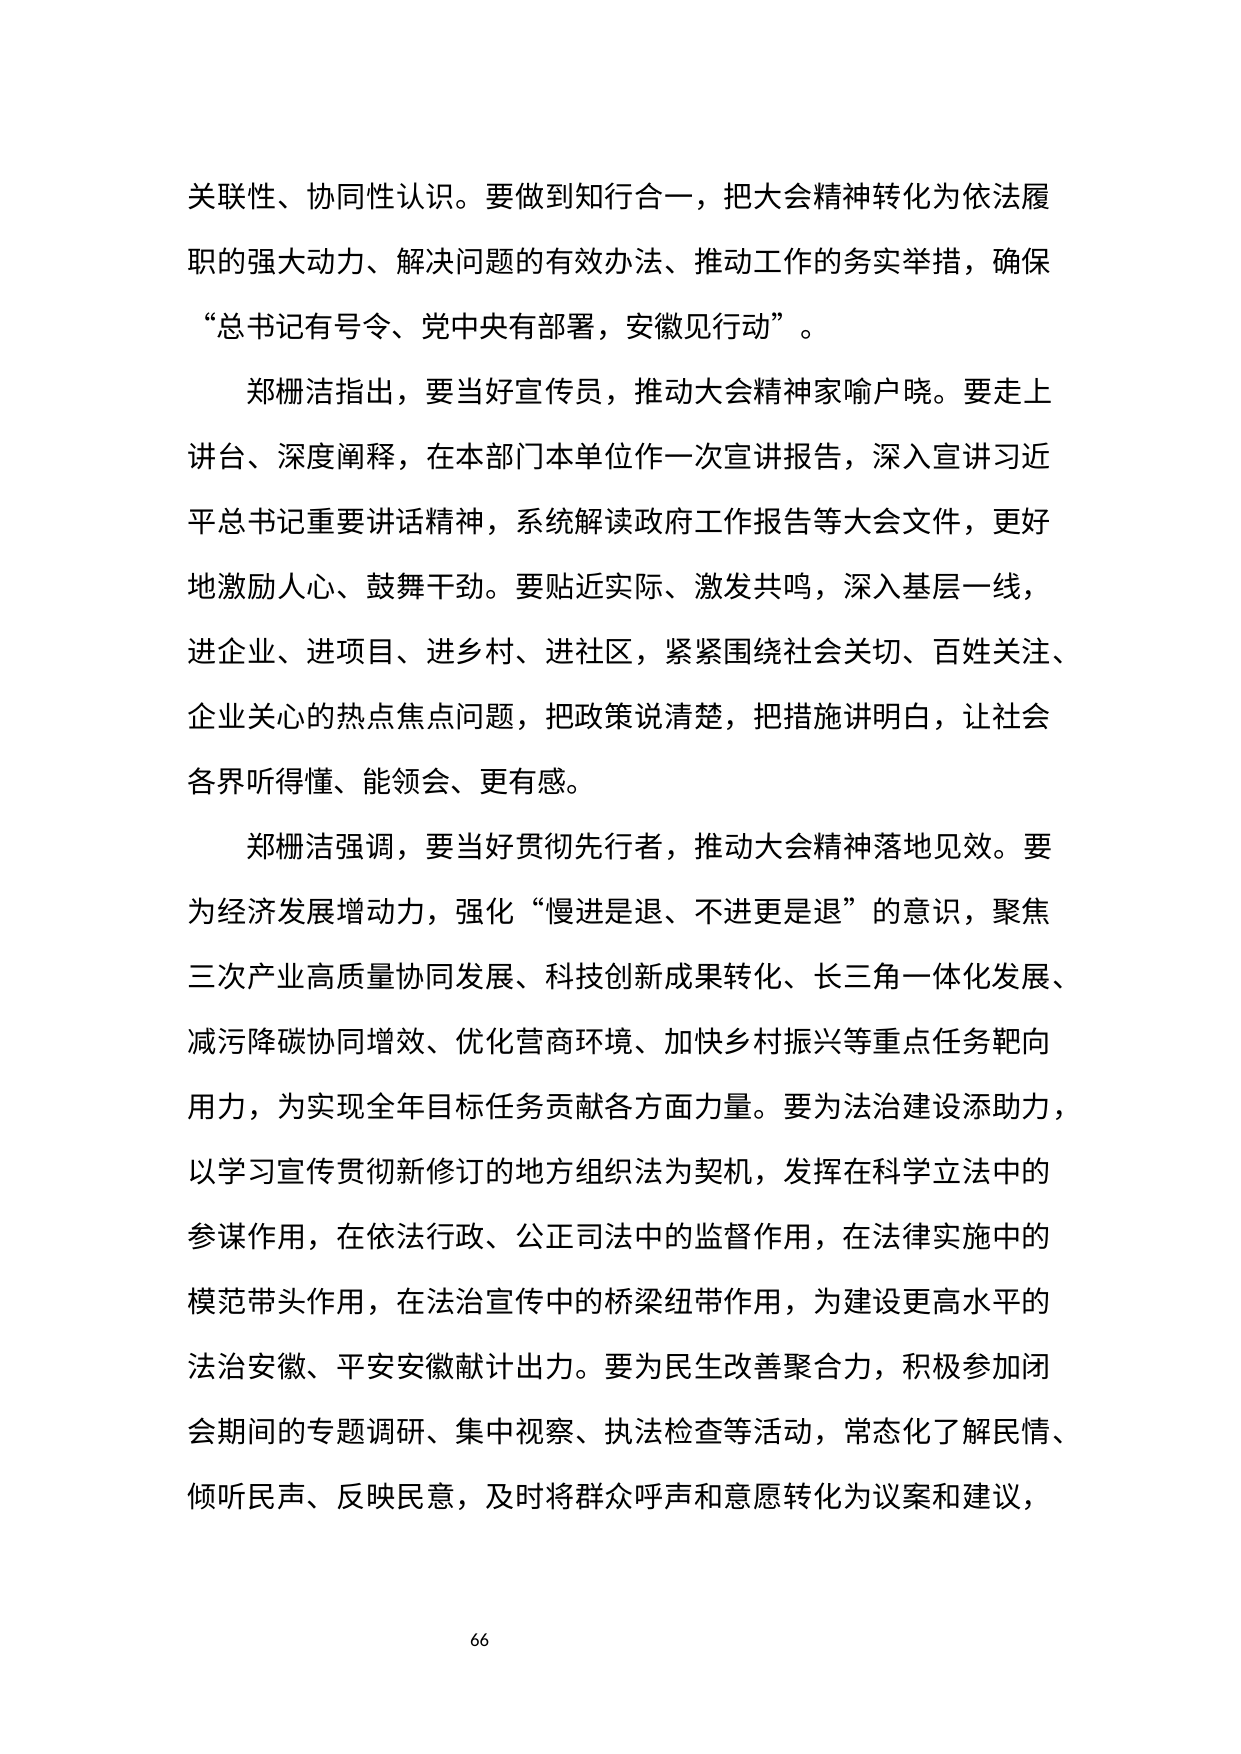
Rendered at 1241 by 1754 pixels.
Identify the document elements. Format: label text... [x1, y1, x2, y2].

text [187, 162, 1053, 357]
text 郑栅洁指出，要当好宣传员，推动大会精神家喻户晓。要走上讲台、深度阐释，在本部门本单位作一次宣讲报告，深入宣讲习近平总书记重要讲话精神，系统解读政府工作报告等大会文件，更好地激励人心、鼓舞干劲。要贴近实际、激发共鸣，深入基层一线，进企业、进项目、进乡村、进社区，紧紧围绕社会关切、百姓关注、企业关心的热点焦点问题，把政策说清楚，把措施讲明白，让社会各界听得懂、能领会、更有感。 [187, 357, 1053, 812]
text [187, 812, 1053, 1527]
